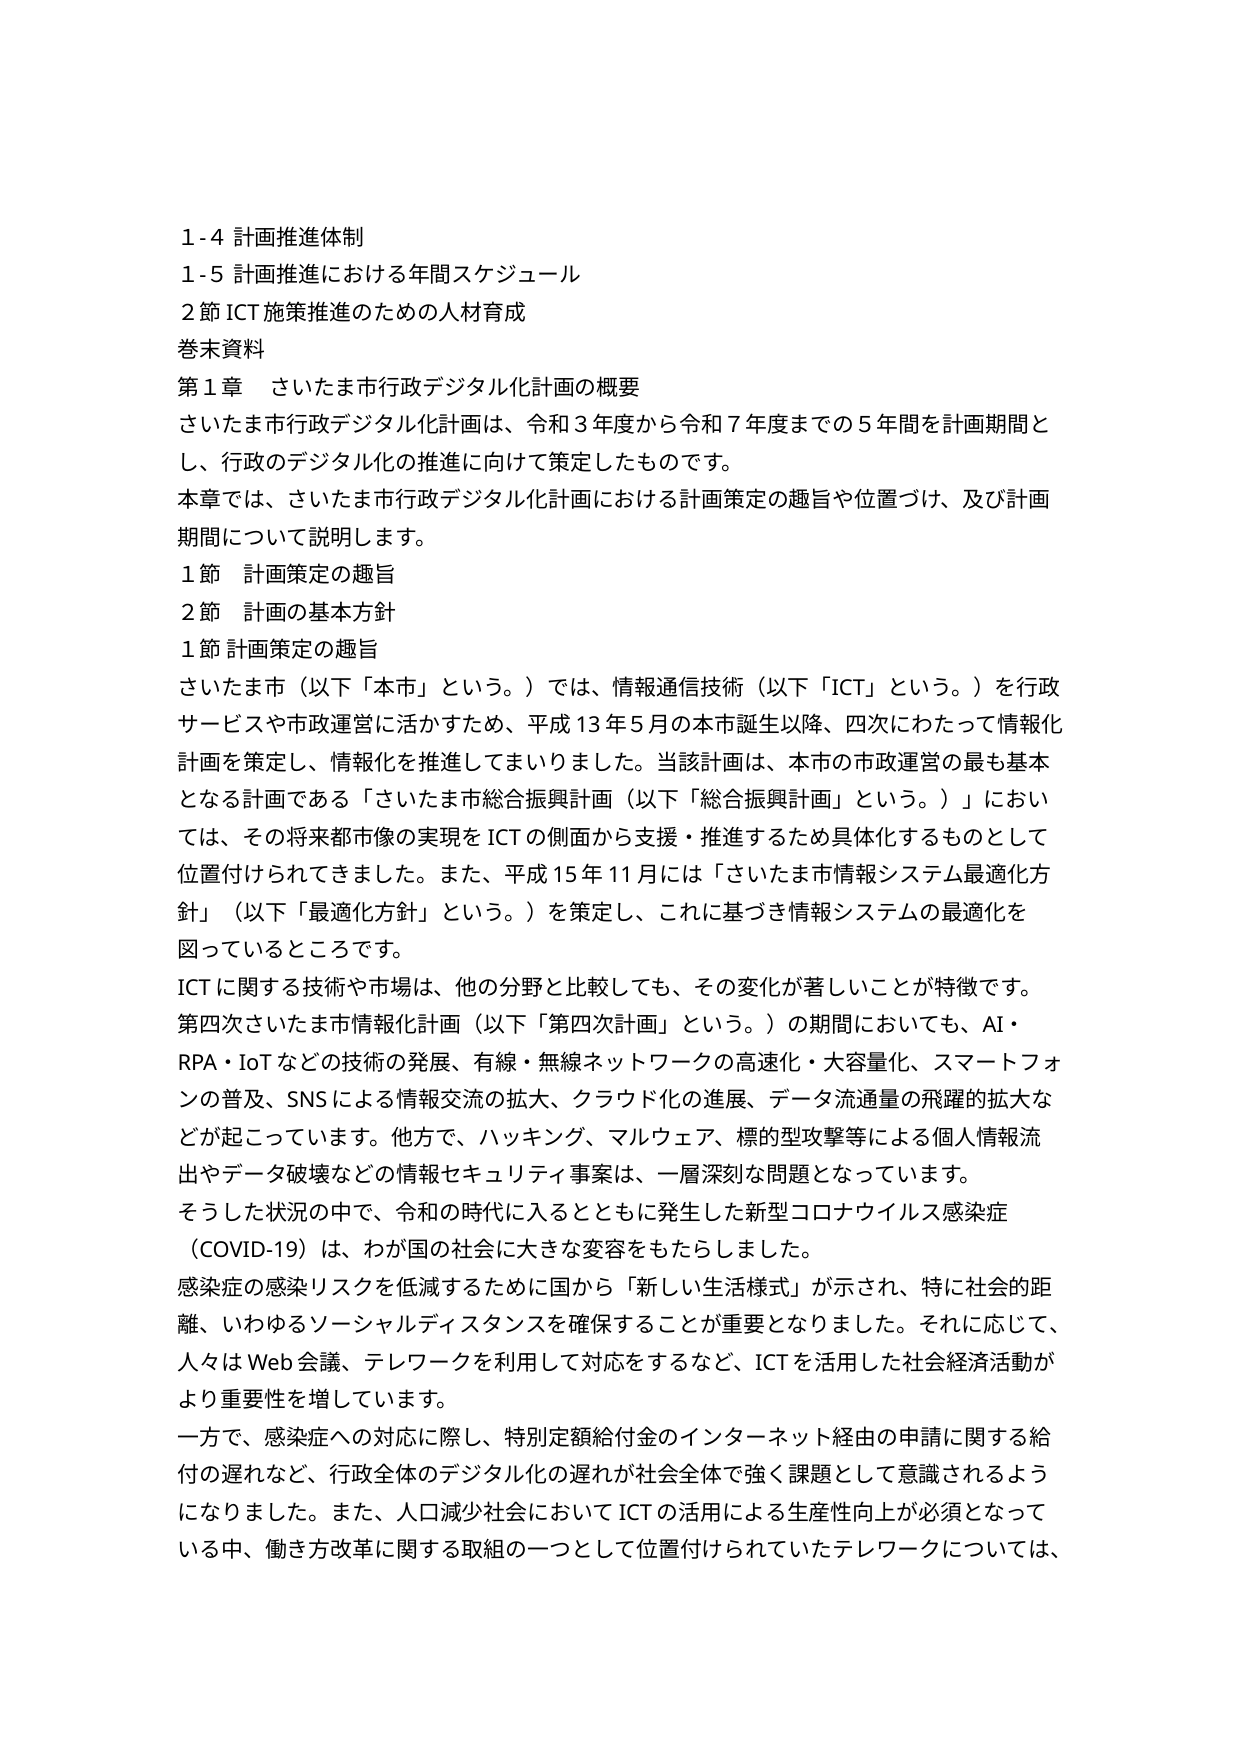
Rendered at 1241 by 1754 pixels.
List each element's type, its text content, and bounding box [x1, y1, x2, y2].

text 感染症の感染リスクを低減するために国から「新しい生活様式」が示され、特に社会的距離、いわゆるソーシャルディスタンスを確保することが重要となりました。それに応じて、人々はWeb会議、テレワークを利用して対応をするなど、ICTを活用した社会経済活動がより重要性を増しています。 [177, 1267, 1063, 1417]
text 第１章 さいたま市行政デジタル化計画の概要 [177, 367, 1063, 404]
text さいたま市行政デジタル化計画は、令和３年度から令和７年度までの５年間を計画期間とし、行政のデジタル化の推進に向けて策定したものです。 [177, 404, 1063, 479]
text １節 計画策定の趣旨 [177, 554, 1063, 592]
text １-５ 計画推進における年間スケジュール [177, 254, 1063, 292]
text ICTに関する技術や市場は、他の分野と比較しても、その変化が著しいことが特徴です。第四次さいたま市情報化計画（以下「第四次計画」という。）の期間においても、AI・RPA・IoTなどの技術の発展、有線・無線ネットワークの高速化・大容量化、スマートフォンの普及、SNSによる情報交流の拡大、クラウド化の進展、データ流通量の飛躍的拡大などが起こっています。他方で、ハッキング、マルウェア、標的型攻撃等による個人情報流出やデータ破壊などの情報セキュリティ事案は、一層深刻な問題となっています。 [177, 967, 1063, 1192]
text １節 計画策定の趣旨 [177, 629, 1063, 667]
text １-４ 計画推進体制 [177, 217, 1063, 254]
text ２節 ICT施策推進のための人材育成 [177, 292, 1063, 329]
text そうした状況の中で、令和の時代に入るとともに発生した新型コロナウイルス感染症（COVID-19）は、わが国の社会に大きな変容をもたらしました。 [177, 1192, 1063, 1267]
text 本章では、さいたま市行政デジタル化計画における計画策定の趣旨や位置づけ、及び計画期間について説明します。 [177, 479, 1063, 554]
text さいたま市（以下「本市」という。）では、情報通信技術（以下「ICT」という。）を行政サービスや市政運営に活かすため、平成13年５月の本市誕生以降、四次にわたって情報化計画を策定し、情報化を推進してまいりました。当該計画は、本市の市政運営の最も基本となる計画である「さいたま市総合振興計画（以下「総合振興計画」という。）」においては、その将来都市像の実現をICTの側面から支援・推進するため具体化するものとして位置付けられてきました。また、平成15年11月には「さいたま市情報システム最適化方針」（以下「最適化方針」という。）を策定し、これに基づき情報システムの最適化を図っているところです。 [177, 667, 1063, 967]
text 巻末資料 [177, 329, 1063, 367]
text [177, 1417, 1063, 1567]
text ２節 計画の基本方針 [177, 592, 1063, 629]
